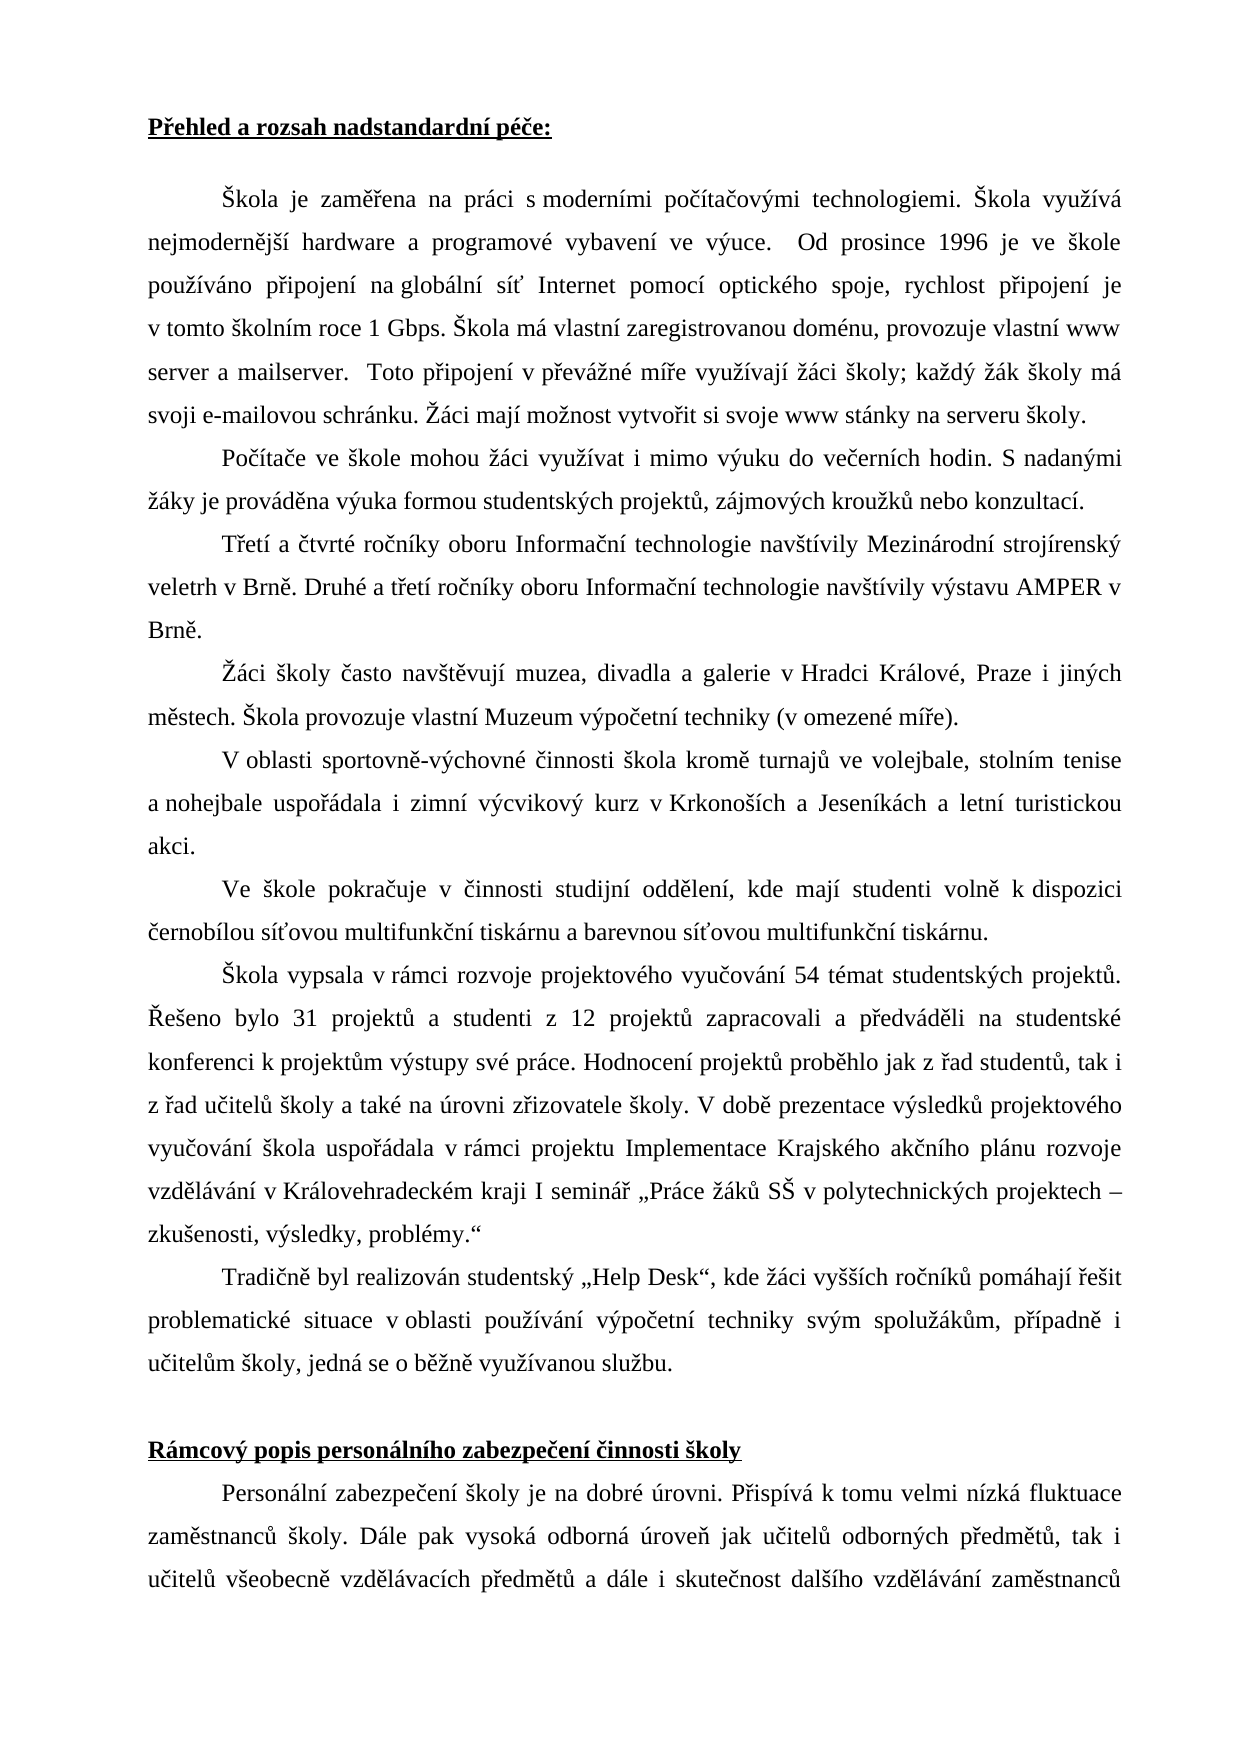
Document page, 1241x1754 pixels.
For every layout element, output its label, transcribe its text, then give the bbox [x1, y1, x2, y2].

text Žáci školy často navštěvují muzea, divadla a galerie v Hradci Králové, Praze i jiných městech. Škola provozuje vlastní Muzeum výpočetní techniky (v omezené míře). [148, 658, 1122, 730]
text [148, 1478, 1122, 1593]
text Třetí a čtvrté ročníky oboru Informační technologie navštívily Mezinárodní strojírenský veletrh v Brně. Druhé a třetí ročníky oboru Informační technologie navštívily výstavu AMPER v Brně. [148, 529, 1122, 644]
text Počítače ve škole mohou žáci využívat i mimo výuku do večerních hodin. S nadanými žáky je prováděna výuka formou studentských projektů, zájmových kroužků nebo konzultací. [148, 443, 1122, 515]
text Škola vypsala v rámci rozvoje projektového vyučování 54 témat studentských projektů. Řešeno bylo 31 projektů a studenti z 12 projektů zapracovali a předváděli na studentské konferenci k projektům výstupy své práce. Hodnocení projektů proběhlo jak z řad studentů, tak i z řad učitelů školy a také na úrovni zřizovatele školy. V době prezentace výsledků projektového vyučování škola uspořádala v rámci projektu Implementace Krajského akčního plánu rozvoje vzdělávání v Královehradeckém kraji I seminář „Práce žáků SŠ v polytechnických projektech – zkušenosti, výsledky, problémy.“ [148, 960, 1122, 1248]
text Přehled a rozsah nadstandardní péče: [148, 112, 1122, 141]
text V oblasti sportovně-výchovné činnosti škola kromě turnajů ve volejbale, stolním tenise a nohejbale uspořádala i zimní výcvikový kurz v Krkonoších a Jeseníkách a letní turistickou akci. [148, 745, 1122, 860]
text Ve škole pokračuje v činnosti studijní oddělení, kde mají studenti volně k dispozici černobílou síťovou multifunkční tiskárnu a barevnou síťovou multifunkční tiskárnu. [148, 874, 1122, 946]
text Tradičně byl realizován studentský „Help Desk“, kde žáci vyšších ročníků pomáhají řešit problematické situace v oblasti používání výpočetní techniky svým spolužákům, případně i učitelům školy, jedná se o běžně využívanou službu. [148, 1262, 1122, 1377]
text Škola je zaměřena na práci s moderními počítačovými technologiemi. Škola využívá nejmodernější hardware a programové vybavení ve výuce. Od prosince 1996 je ve škole používáno připojení na globální síť Internet pomocí optického spoje, rychlost připojení je v tomto školním roce 1 Gbps. Škola má vlastní zaregistrovanou doménu, provozuje vlastní www server a mailserver. Toto připojení v převážné míře využívají žáci školy; každý žák školy má svoji e-mailovou schránku. Žáci mají možnost vytvořit si svoje www stánky na serveru školy. [148, 184, 1122, 428]
text Rámcový popis personálního zabezpečení činnosti školy [148, 1435, 1122, 1463]
